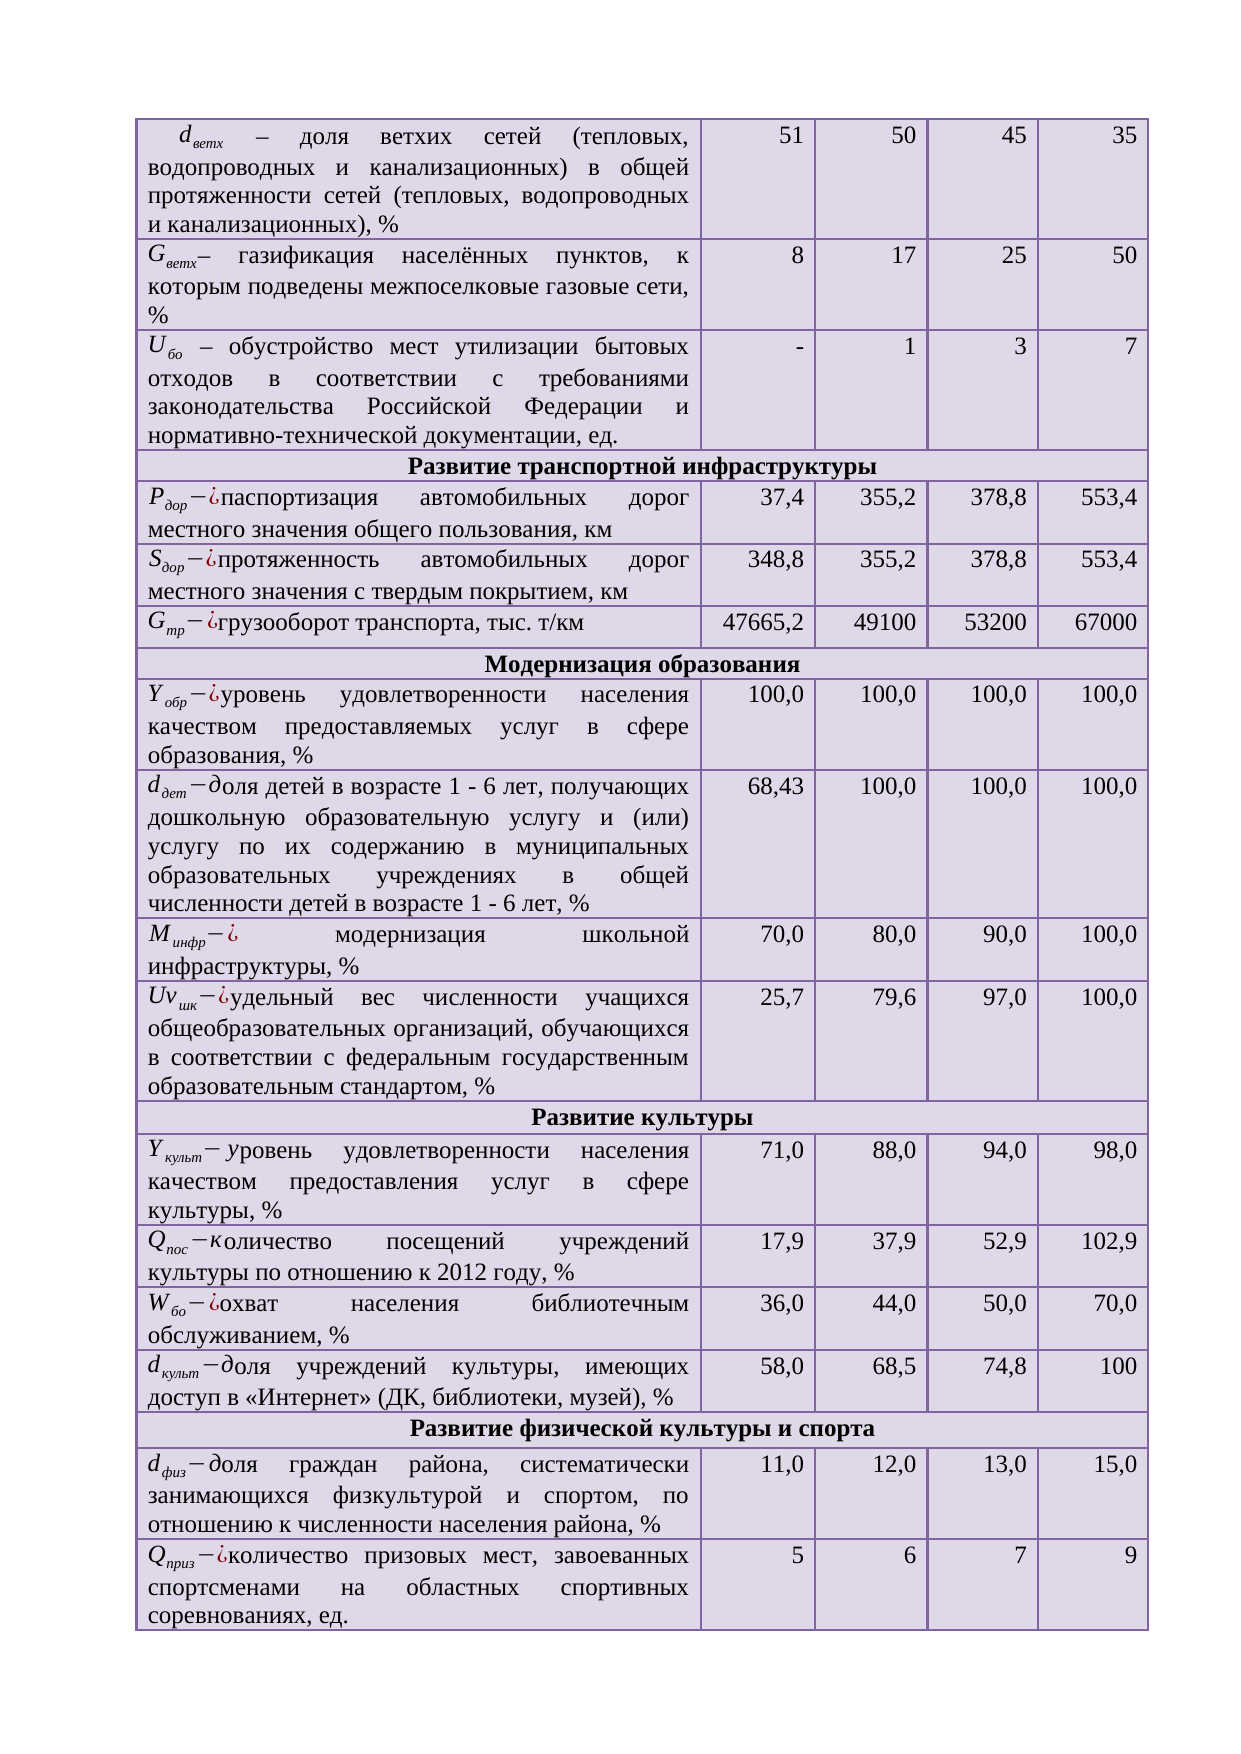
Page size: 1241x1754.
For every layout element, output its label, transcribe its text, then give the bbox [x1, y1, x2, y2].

table_cell 50 [1039, 240, 1147, 329]
table_cell протяженность автомобильных дорог местного значения с твердым покрытием, км [138, 545, 700, 605]
table_cell 37,4 [702, 482, 814, 542]
table_cell 90,0 [929, 919, 1037, 980]
table_cell 8 [702, 240, 814, 329]
table_cell 98,0 [1039, 1135, 1147, 1224]
table_cell 11,0 [702, 1449, 814, 1538]
table_cell 100,0 [1039, 771, 1147, 917]
table_cell 7 [929, 1540, 1037, 1629]
table_cell 378,8 [929, 545, 1037, 605]
table_cell 67000 [1039, 607, 1147, 647]
table_cell 15,0 [1039, 1449, 1147, 1538]
table_cell 25 [929, 240, 1037, 329]
table_cell – обустройство мест утилизации бытовых отходов в соответствии с требованиями законодательства Российской Федерации и нормативно-технической документации, ед. [138, 331, 700, 449]
table_cell 100,0 [1039, 919, 1147, 980]
table_cell 94,0 [929, 1135, 1037, 1224]
table_cell модернизация школьной инфраструктуры, % [138, 919, 700, 980]
table_cell 1 [816, 331, 926, 449]
table_cell Модернизация образования [138, 649, 1147, 677]
table_cell 53200 [929, 607, 1037, 647]
table_cell 68,43 [702, 771, 814, 917]
table_cell 355,2 [816, 545, 926, 605]
table_cell 68,5 [816, 1351, 926, 1411]
table_cell 9 [1039, 1540, 1147, 1629]
table_cell уровень удовлетворенности населения качеством предоставляемых услуг в сфере образования, % [138, 680, 700, 769]
table_cell 70,0 [702, 919, 814, 980]
table_cell удельный вес численности учащихся общеобразовательных организаций, обучающихся в соответствии с федеральным государственным образовательным стандартом, % [138, 982, 700, 1099]
table_cell 97,0 [929, 982, 1037, 1099]
table_cell – доля ветхих сетей (тепловых, водопроводных и канализационных) в общей протяженности сетей (тепловых, водопроводных и канализационных), % [138, 120, 700, 238]
table_cell 52,9 [929, 1226, 1037, 1286]
table_cell 79,6 [816, 982, 926, 1099]
table_cell оля учреждений культуры, имеющих доступ в «Интернет» (ДК, библиотеки, музей), % [138, 1351, 700, 1411]
table_cell оля граждан района, систематически занимающихся физкультурой и спортом, по отношению к численности населения района, % [138, 1449, 700, 1538]
table_cell ровень удовлетворенности населения качеством предоставления услуг в сфере культуры, % [138, 1135, 700, 1224]
table_cell 13,0 [929, 1449, 1037, 1538]
table_cell 70,0 [1039, 1288, 1147, 1349]
table_cell 50 [816, 120, 926, 238]
table_cell 348,8 [702, 545, 814, 605]
table_cell 45 [929, 120, 1037, 238]
table_cell 102,9 [1039, 1226, 1147, 1286]
table_cell 553,4 [1039, 545, 1147, 605]
table_cell 12,0 [816, 1449, 926, 1538]
table_cell - [702, 331, 814, 449]
table_cell 100,0 [1039, 982, 1147, 1099]
table_cell 36,0 [702, 1288, 814, 1349]
table_cell 100 [1039, 1351, 1147, 1411]
table_cell 553,4 [1039, 482, 1147, 542]
table_cell охват населения библиотечным обслуживанием, % [138, 1288, 700, 1349]
table_cell 100,0 [816, 680, 926, 769]
table_cell количество призовых мест, завоеванных спортсменами на областных спортивных соревнованиях, ед. [138, 1540, 700, 1629]
table_cell Развитие физической культуры и спорта [138, 1413, 1147, 1447]
table_cell 100,0 [1039, 680, 1147, 769]
table_cell 58,0 [702, 1351, 814, 1411]
table_cell 88,0 [816, 1135, 926, 1224]
table_cell 44,0 [816, 1288, 926, 1349]
table_cell 25,7 [702, 982, 814, 1099]
table_cell 355,2 [816, 482, 926, 542]
table_cell 37,9 [816, 1226, 926, 1286]
table_cell Развитие культуры [138, 1102, 1147, 1133]
table_cell 100,0 [702, 680, 814, 769]
table_cell 100,0 [929, 680, 1037, 769]
table_cell 71,0 [702, 1135, 814, 1224]
table_cell 50,0 [929, 1288, 1037, 1349]
table_cell 51 [702, 120, 814, 238]
table_cell 17 [816, 240, 926, 329]
table_cell 80,0 [816, 919, 926, 980]
table_cell 47665,2 [702, 607, 814, 647]
table_cell 100,0 [929, 771, 1037, 917]
table_cell грузооборот транспорта, тыс. т/км [138, 607, 700, 647]
table_cell – газификация населённых пунктов, к которым подведены межпоселковые газовые сети, % [138, 240, 700, 329]
table_cell 5 [702, 1540, 814, 1629]
table_cell оля детей в возрасте 1 - 6 лет, получающих дошкольную образовательную услугу и (или) услугу по их содержанию в муниципальных образовательных учреждениях в общей численности детей в возрасте 1 - 6 лет, % [138, 771, 700, 917]
table_cell 6 [816, 1540, 926, 1629]
table_cell 74,8 [929, 1351, 1037, 1411]
table_cell паспортизация автомобильных дорог местного значения общего пользования, км [138, 482, 700, 542]
table_cell 7 [1039, 331, 1147, 449]
table_cell 378,8 [929, 482, 1037, 542]
table_cell оличество посещений учреждений культуры по отношению к 2012 году, % [138, 1226, 700, 1286]
table_cell 35 [1039, 120, 1147, 238]
table_cell 17,9 [702, 1226, 814, 1286]
table_cell Развитие транспортной инфраструктуры [138, 451, 1147, 480]
table_cell 3 [929, 331, 1037, 449]
table_cell 49100 [816, 607, 926, 647]
table_cell 100,0 [816, 771, 926, 917]
